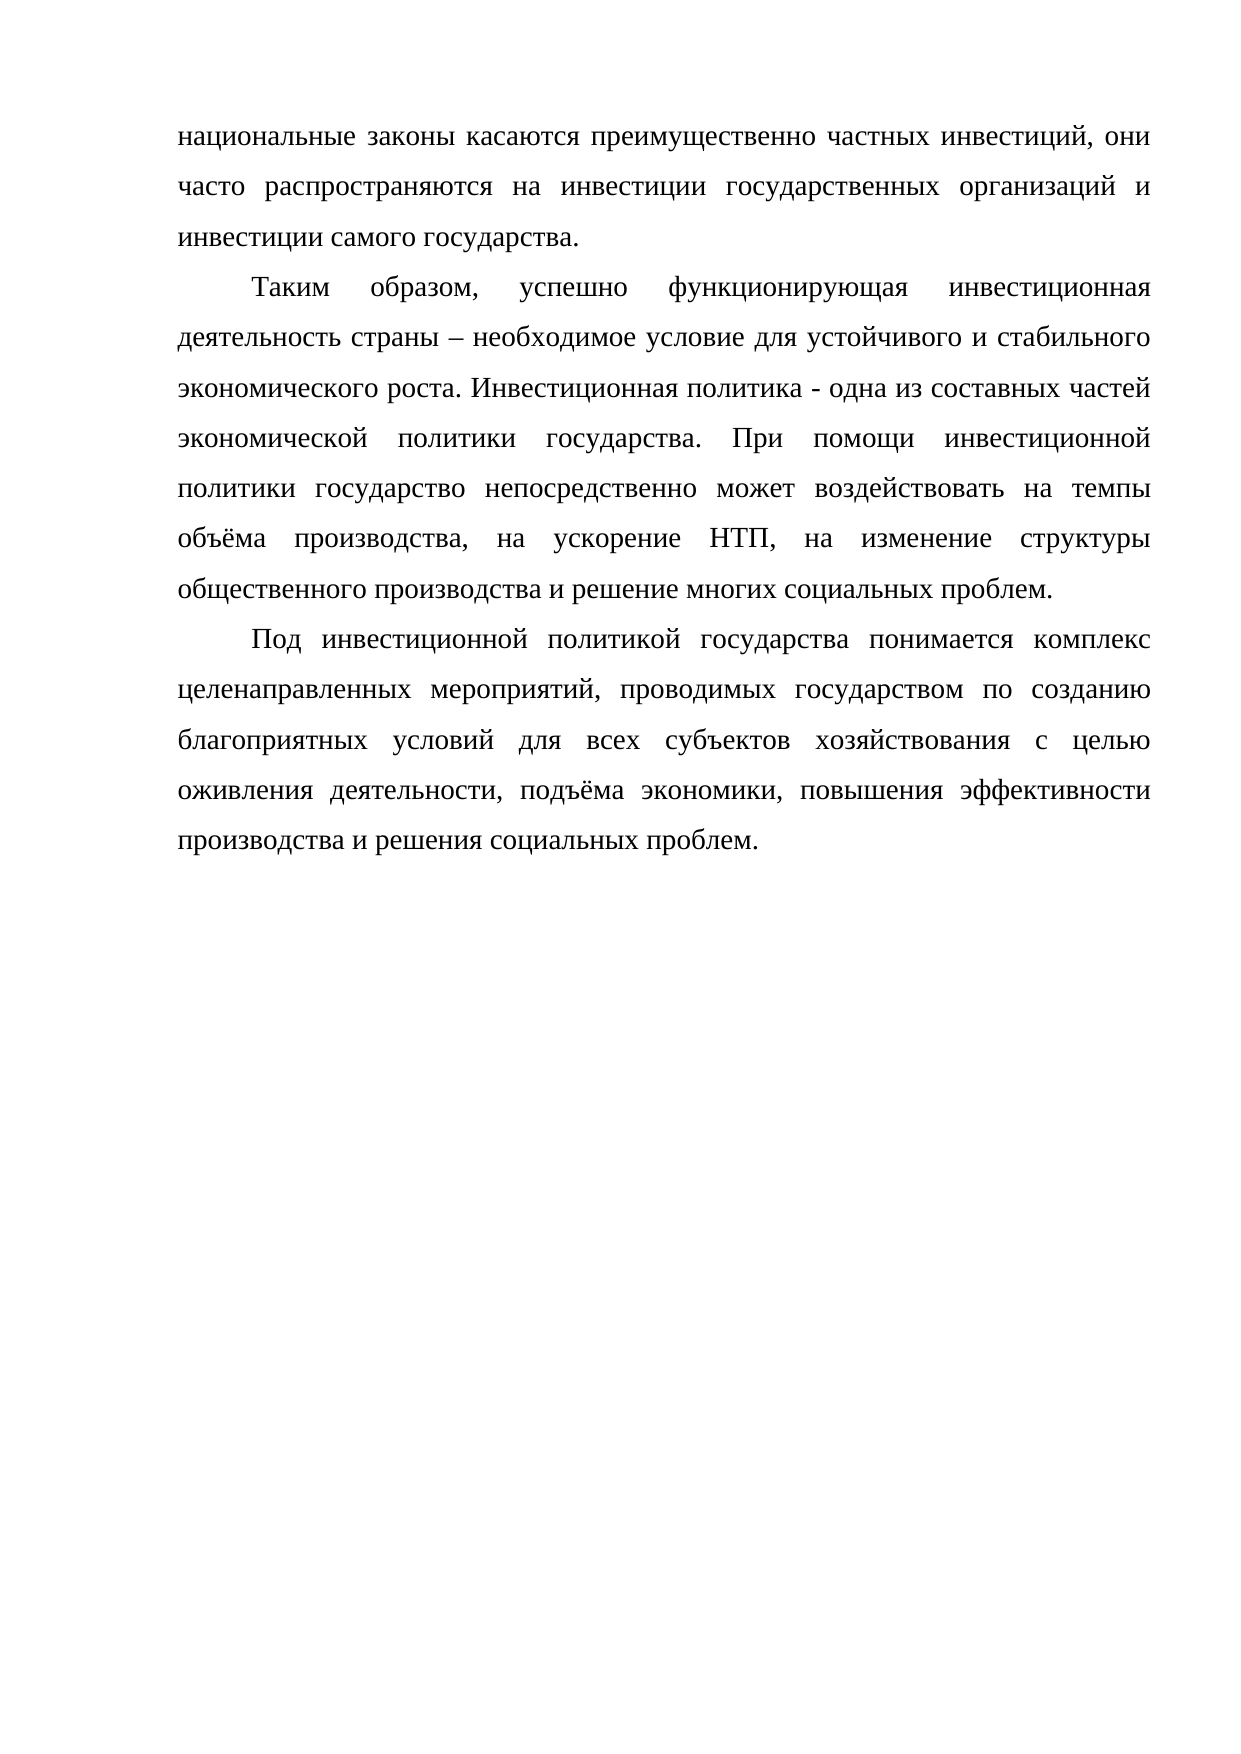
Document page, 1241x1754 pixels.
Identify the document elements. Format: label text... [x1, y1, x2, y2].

text Таким образом, успешно функционирующая инвестиционная деятельность страны – необходимое условие для устойчивого и стабильного экономического роста. Инвестиционная политика - одна из составных частей экономической политики государства. При помощи инвестиционной политики государство непосредственно может воздействовать на темпы объёма производства, на ускорение НТП, на изменение структуры общественного производства и решение многих социальных проблем. [177, 269, 1152, 604]
text Под инвестиционной политикой государства понимается комплекс целенаправленных мероприятий, проводимых государством по созданию благоприятных условий для всех субъектов хозяйствования с целью оживления деятельности, подъёма экономики, повышения эффективности производства и решения социальных проблем. [177, 621, 1152, 856]
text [177, 118, 1152, 252]
